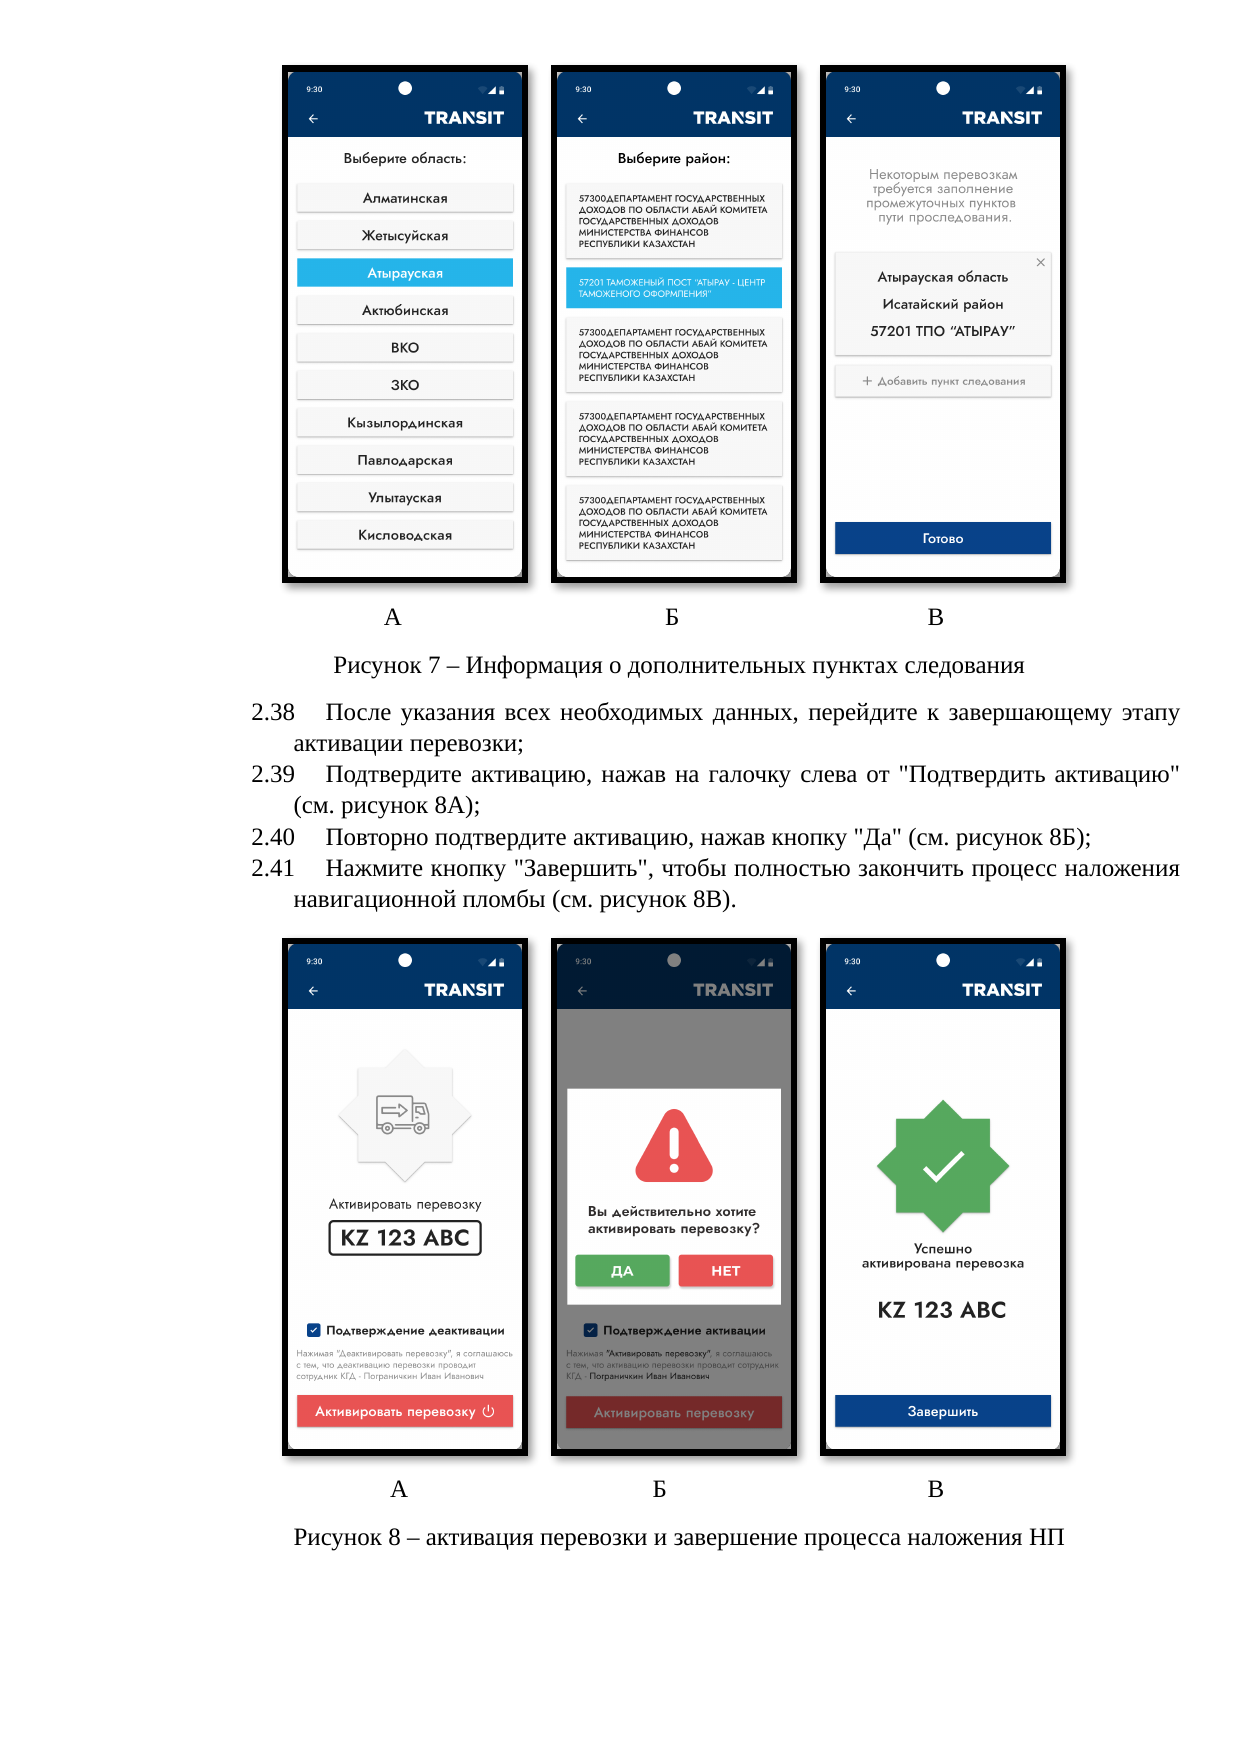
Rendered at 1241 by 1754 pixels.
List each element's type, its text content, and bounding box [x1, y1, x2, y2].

text Рисунок 8 – активация перевозки и завершение процесса наложения НП [177, 1522, 1181, 1551]
list После указания всех необходимых данных, перейдите к завершающему этапу активации перевозки; [251, 697, 1181, 757]
list Подтвердите активацию, нажав на галочку слева от "Подтвердить активацию" (см. рисунок 8А); [251, 759, 1181, 819]
text А Б В [177, 1474, 1181, 1503]
list Повторно подтвердите активацию, нажав кнопку "Да" (см. рисунок 8Б); [251, 822, 1181, 850]
picture [557, 944, 791, 1449]
list Нажмите кнопку "Завершить", чтобы полностью закончить процесс наложения навигационной пломбы (см. рисунок 8В). [251, 853, 1181, 912]
picture [557, 72, 791, 577]
text Рисунок 7 – Информация о дополнительных пунктах следования [177, 650, 1181, 678]
picture [826, 72, 1060, 577]
text А Б В [177, 602, 1181, 631]
picture [826, 944, 1060, 1449]
picture [288, 72, 522, 577]
picture [288, 944, 522, 1449]
